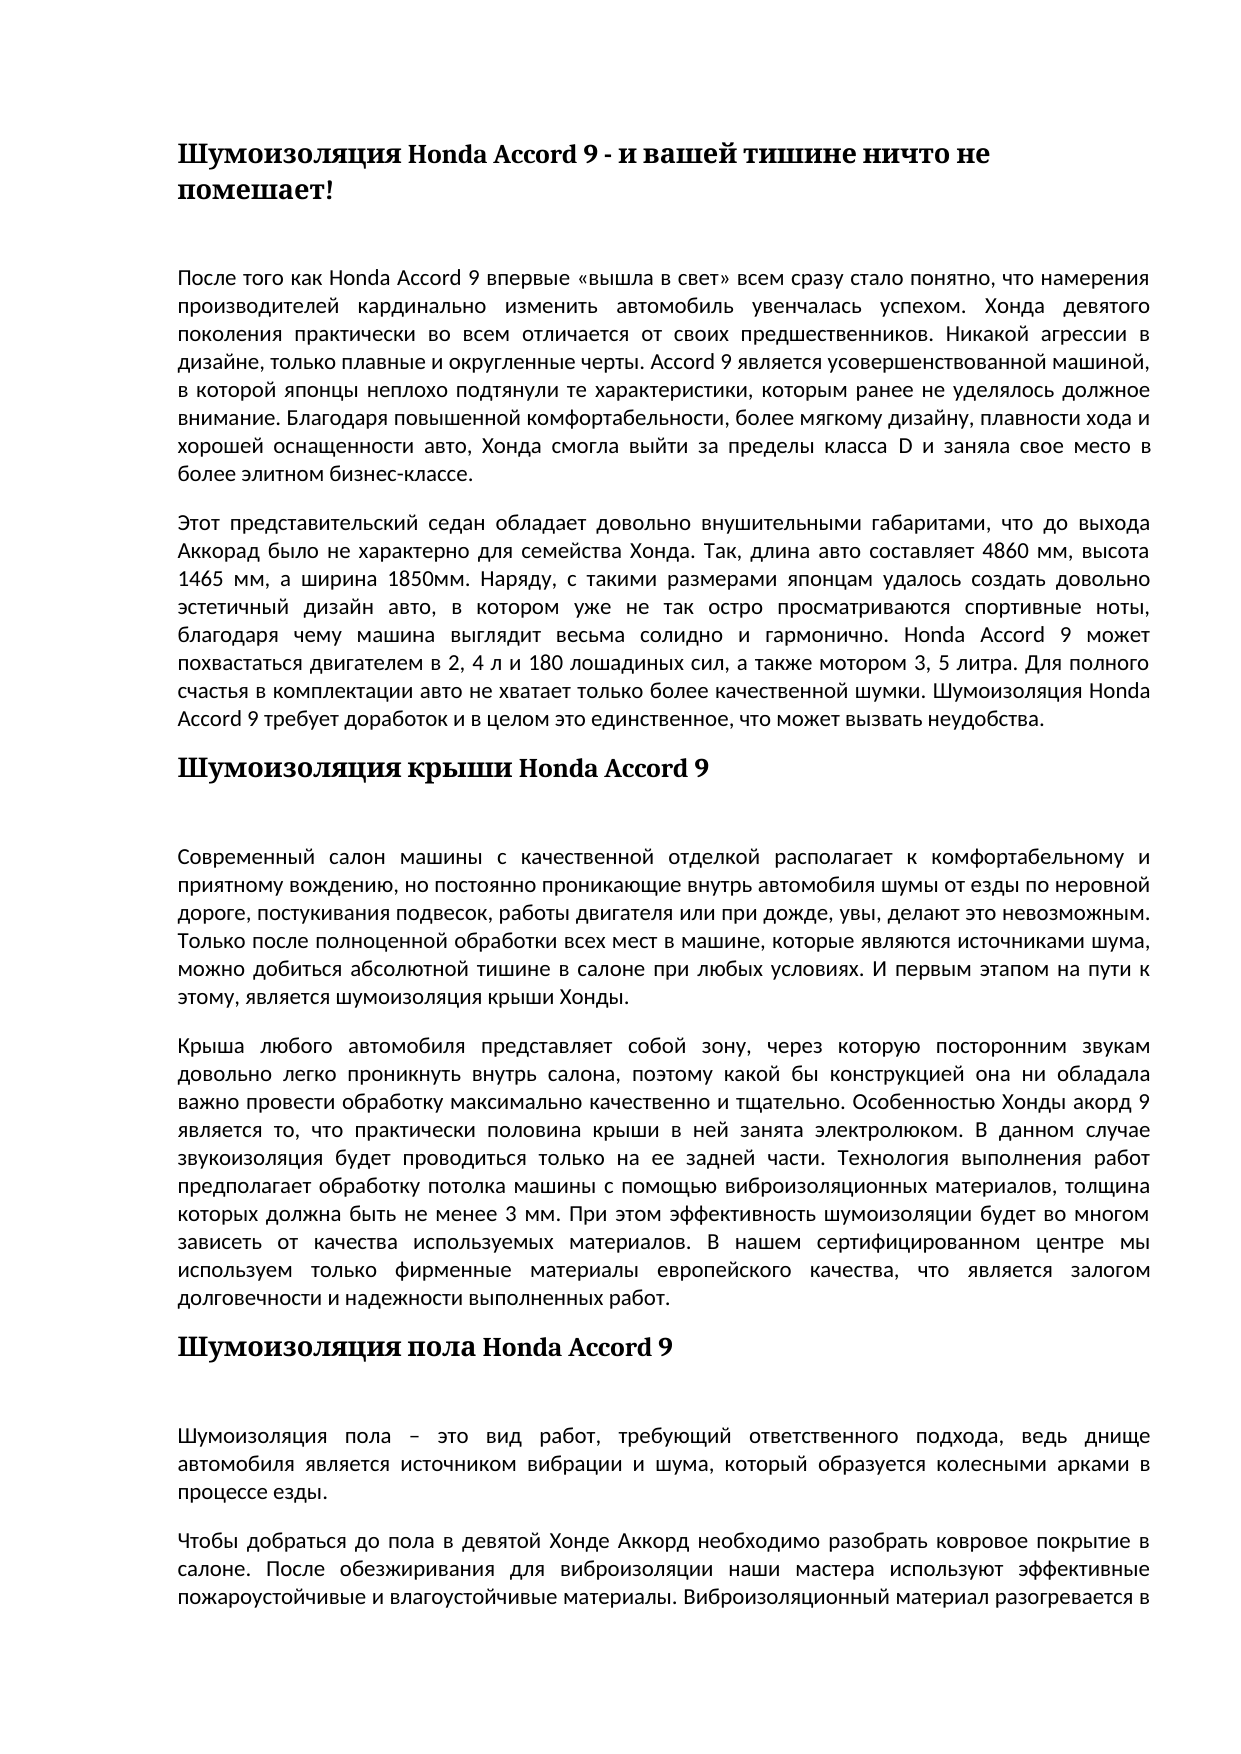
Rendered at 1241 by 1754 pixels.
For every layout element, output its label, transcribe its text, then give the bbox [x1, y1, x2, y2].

subtitle Шумоизоляция Honda Accord 9 - и вашей тишине ничто не помешает! [177, 139, 1152, 206]
text Крыша любого автомобиля представляет собой зону, через которую посторонним звукам довольно легко проникнуть внутрь салона, поэтому какой бы конструкцией она ни обладала важно провести обработку максимально качественно и тщательно. Особенностью Хонды акорд 9 является то, что практически половина крыши в ней занята электролюком. В данном случае звукоизоляция будет проводиться только на ее задней части. Технология выполнения работ предполагает обработку потолка машины с помощью виброизоляционных материалов, толщина которых должна быть не менее 3 мм. При этом эффективность шумоизоляции будет во многом зависеть от качества используемых материалов. В нашем сертифицированном центре мы используем только фирменные материалы европейского качества, что является залогом долговечности и надежности выполненных работ. [177, 1031, 1152, 1311]
text Шумоизоляция пола – это вид работ, требующий ответственного подхода, ведь днище автомобиля является источником вибрации и шума, который образуется колесными арками в процессе езды. [177, 1421, 1152, 1505]
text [177, 1526, 1152, 1610]
text После того как Honda Accord 9 впервые «вышла в свет» всем сразу стало понятно, что намерения производителей кардинально изменить автомобиль увенчалась успехом. Хонда девятого поколения практически во всем отличается от своих предшественников. Никакой агрессии в дизайне, только плавные и округленные черты. Accord 9 является усовершенствованной машиной, в которой японцы неплохо подтянули те характеристики, которым ранее не уделялось должное внимание. Благодаря повышенной комфортабельности, более мягкому дизайну, плавности хода и хорошей оснащенности авто, Хонда смогла выйти за пределы класса D и заняла свое место в более элитном бизнес-классе. [177, 263, 1152, 488]
subtitle Шумоизоляция пола Honda Accord 9 [177, 1332, 1152, 1363]
text Современный салон машины с качественной отделкой располагает к комфортабельному и приятному вождению, но постоянно проникающие внутрь автомобиля шумы от езды по неровной дороге, постукивания подвесок, работы двигателя или при дожде, увы, делают это невозможным. Только после полноценной обработки всех мест в машине, которые являются источниками шума, можно добиться абсолютной тишине в салоне при любых условиях. И первым этапом на пути к этому, является шумоизоляция крыши Хонды. [177, 842, 1152, 1010]
subtitle Шумоизоляция крыши Honda Accord 9 [177, 753, 1152, 784]
text Этот представительский седан обладает довольно внушительными габаритами, что до выхода Аккорад было не характерно для семейства Хонда. Так, длина авто составляет 4860 мм, высота 1465 мм, а ширина 1850мм. Наряду, с такими размерами японцам удалось создать довольно эстетичный дизайн авто, в котором уже не так остро просматриваются спортивные ноты, благодаря чему машина выглядит весьма солидно и гармонично. Honda Accord 9 может похвастаться двигателем в 2, 4 л и 180 лошадиных сил, а также мотором 3, 5 литра. Для полного счастья в комплектации авто не хватает только более качественной шумки. Шумоизоляция Honda Accord 9 требует доработок и в целом это единственное, что может вызвать неудобства. [177, 508, 1152, 733]
